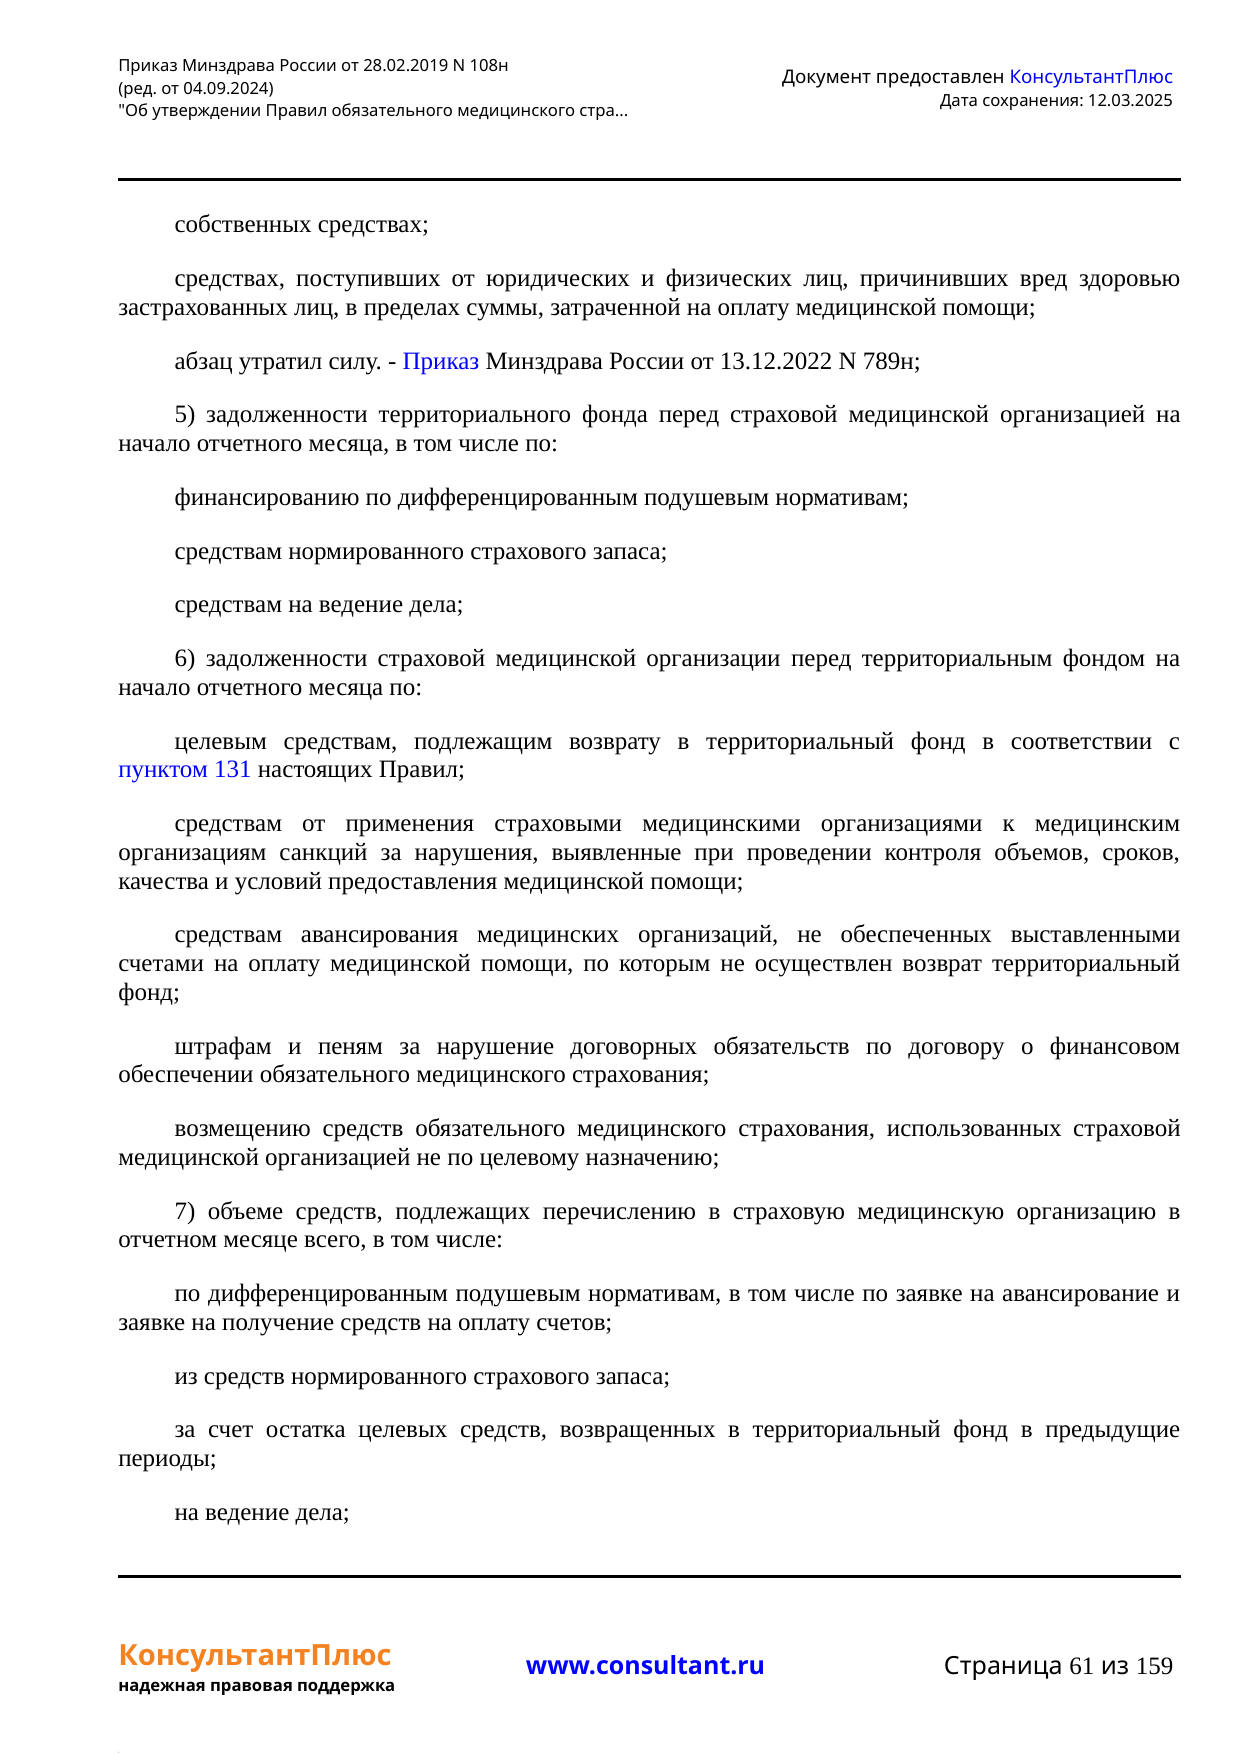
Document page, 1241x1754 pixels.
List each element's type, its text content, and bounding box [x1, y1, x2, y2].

text 6) задолженности страховой медицинской организации перед территориальным фондом на начало отчетного месяца по: [118, 643, 1181, 701]
text абзац утратил силу. - Приказ Минздрава России от 13.12.2022 N 789н; [118, 346, 1181, 374]
text средствах, поступивших от юридических и физических лиц, причинивших вред здоровью застрахованных лиц, в пределах суммы, затраченной на оплату медицинской помощи; [118, 263, 1181, 321]
text финансированию по дифференцированным подушевым нормативам; [118, 482, 1181, 511]
text из средств нормированного страхового запаса; [118, 1361, 1181, 1389]
text целевым средствам, подлежащим возврату в территориальный фонд в соответствии с пунктом 131 настоящих Правил; [118, 726, 1181, 783]
text средствам на ведение дела; [118, 589, 1181, 618]
text возмещению средств обязательного медицинского страхования, использованных страховой медицинской организацией не по целевому назначению; [118, 1113, 1181, 1171]
text собственных средствах; [118, 209, 1181, 238]
text за счет остатка целевых средств, возвращенных в территориальный фонд в предыдущие периоды; [118, 1414, 1181, 1472]
text средствам нормированного страхового запаса; [118, 536, 1181, 564]
text на ведение дела; [118, 1497, 1181, 1526]
text средствам авансирования медицинских организаций, не обеспеченных выставленными счетами на оплату медицинской помощи, по которым не осуществлен возврат территориальный фонд; [118, 919, 1181, 1006]
text средствам от применения страховыми медицинскими организациями к медицинским организациям санкций за нарушения, выявленные при проведении контроля объемов, сроков, качества и условий предоставления медицинской помощи; [118, 808, 1181, 894]
text штрафам и пеням за нарушение договорных обязательств по договору о финансовом обеспечении обязательного медицинского страхования; [118, 1031, 1181, 1088]
text 5) задолженности территориального фонда перед страховой медицинской организацией на начало отчетного месяца, в том числе по: [118, 399, 1181, 457]
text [118, 1278, 1181, 1336]
text 7) объеме средств, подлежащих перечислению в страховую медицинскую организацию в отчетном месяце всего, в том числе: [118, 1196, 1181, 1253]
